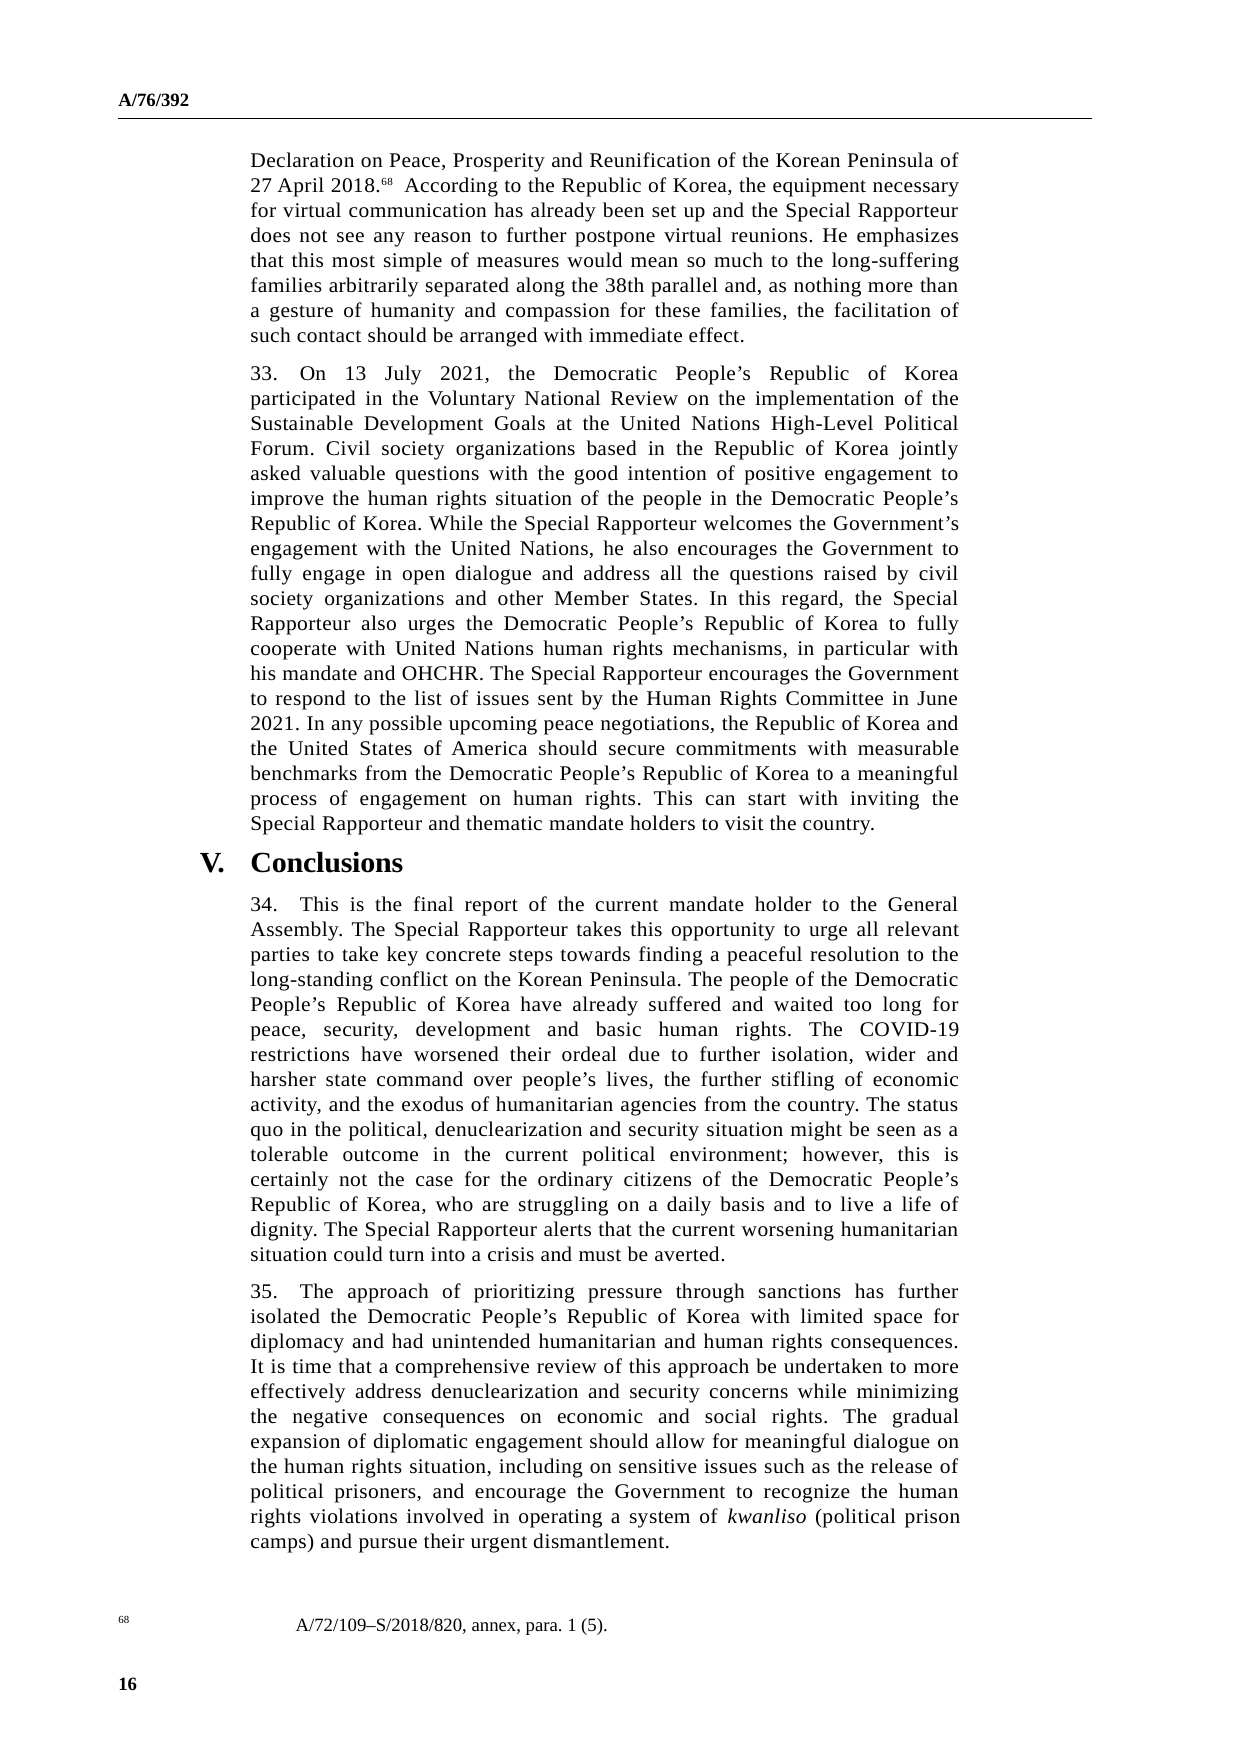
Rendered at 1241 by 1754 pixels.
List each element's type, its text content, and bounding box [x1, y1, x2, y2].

text V. Conclusions [118, 848, 1092, 879]
text 34. This is the final report of the current mandate holder to the General Assembly. The Special Rapporteur takes this opportunity to urge all relevant parties to take key concrete steps towards finding a peaceful resolution to the long-standing conflict on the Korean Peninsula. The people of the Democratic People’s Republic of Korea have already suffered and waited too long for peace, security, development and basic human rights. The COVID-19 restrictions have worsened their ordeal due to further isolation, wider and harsher state command over people’s lives, the further stifling of economic activity, and the exodus of humanitarian agencies from the country. The status quo in the political, denuclearization and security situation might be seen as a tolerable outcome in the current political environment; however, this is certainly not the case for the ordinary citizens of the Democratic People’s Republic of Korea, who are struggling on a daily basis and to live a life of dignity. The Special Rapporteur alerts that the current worsening humanitarian situation could turn into a crisis and must be averted. [250, 891, 961, 1266]
text 33. On 13 July 2021, the Democratic People’s Republic of Korea participated in the Voluntary National Review on the implementation of the Sustainable Development Goals at the United Nations High-Level Political Forum. Civil society organizations based in the Republic of Korea jointly asked valuable questions with the good intention of positive engagement to improve the human rights situation of the people in the Democratic People’s Republic of Korea. While the Special Rapporteur welcomes the Government’s engagement with the United Nations, he also encourages the Government to fully engage in open dialogue and address all the questions raised by civil society organizations and other Member States. In this regard, the Special Rapporteur also urges the Democratic People’s Republic of Korea to fully cooperate with United Nations human rights mechanisms, in particular with his mandate and OHCHR. The Special Rapporteur encourages the Government to respond to the list of issues sent by the Human Rights Committee in June 2021. In any possible upcoming peace negotiations, the Republic of Korea and the United States of America should secure commitments with measurable benchmarks from the Democratic People’s Republic of Korea to a meaningful process of engagement on human rights. This can start with inviting the Special Rapporteur and thematic mandate holders to visit the country. [250, 360, 961, 835]
text 35. The approach of prioritizing pressure through sanctions has further isolated the Democratic People’s Republic of Korea with limited space for diplomacy and had unintended humanitarian and human rights consequences. It is time that a comprehensive review of this approach be undertaken to more effectively address denuclearization and security concerns while minimizing the negative consequences on economic and social rights. The gradual expansion of diplomatic engagement should allow for meaningful dialogue on the human rights situation, including on sensitive issues such as the release of political prisoners, and encourage the Government to recognize the human rights violations involved in operating a system of kwanliso (political prison camps) and pursue their urgent dismantlement. [250, 1279, 961, 1554]
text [250, 148, 961, 348]
